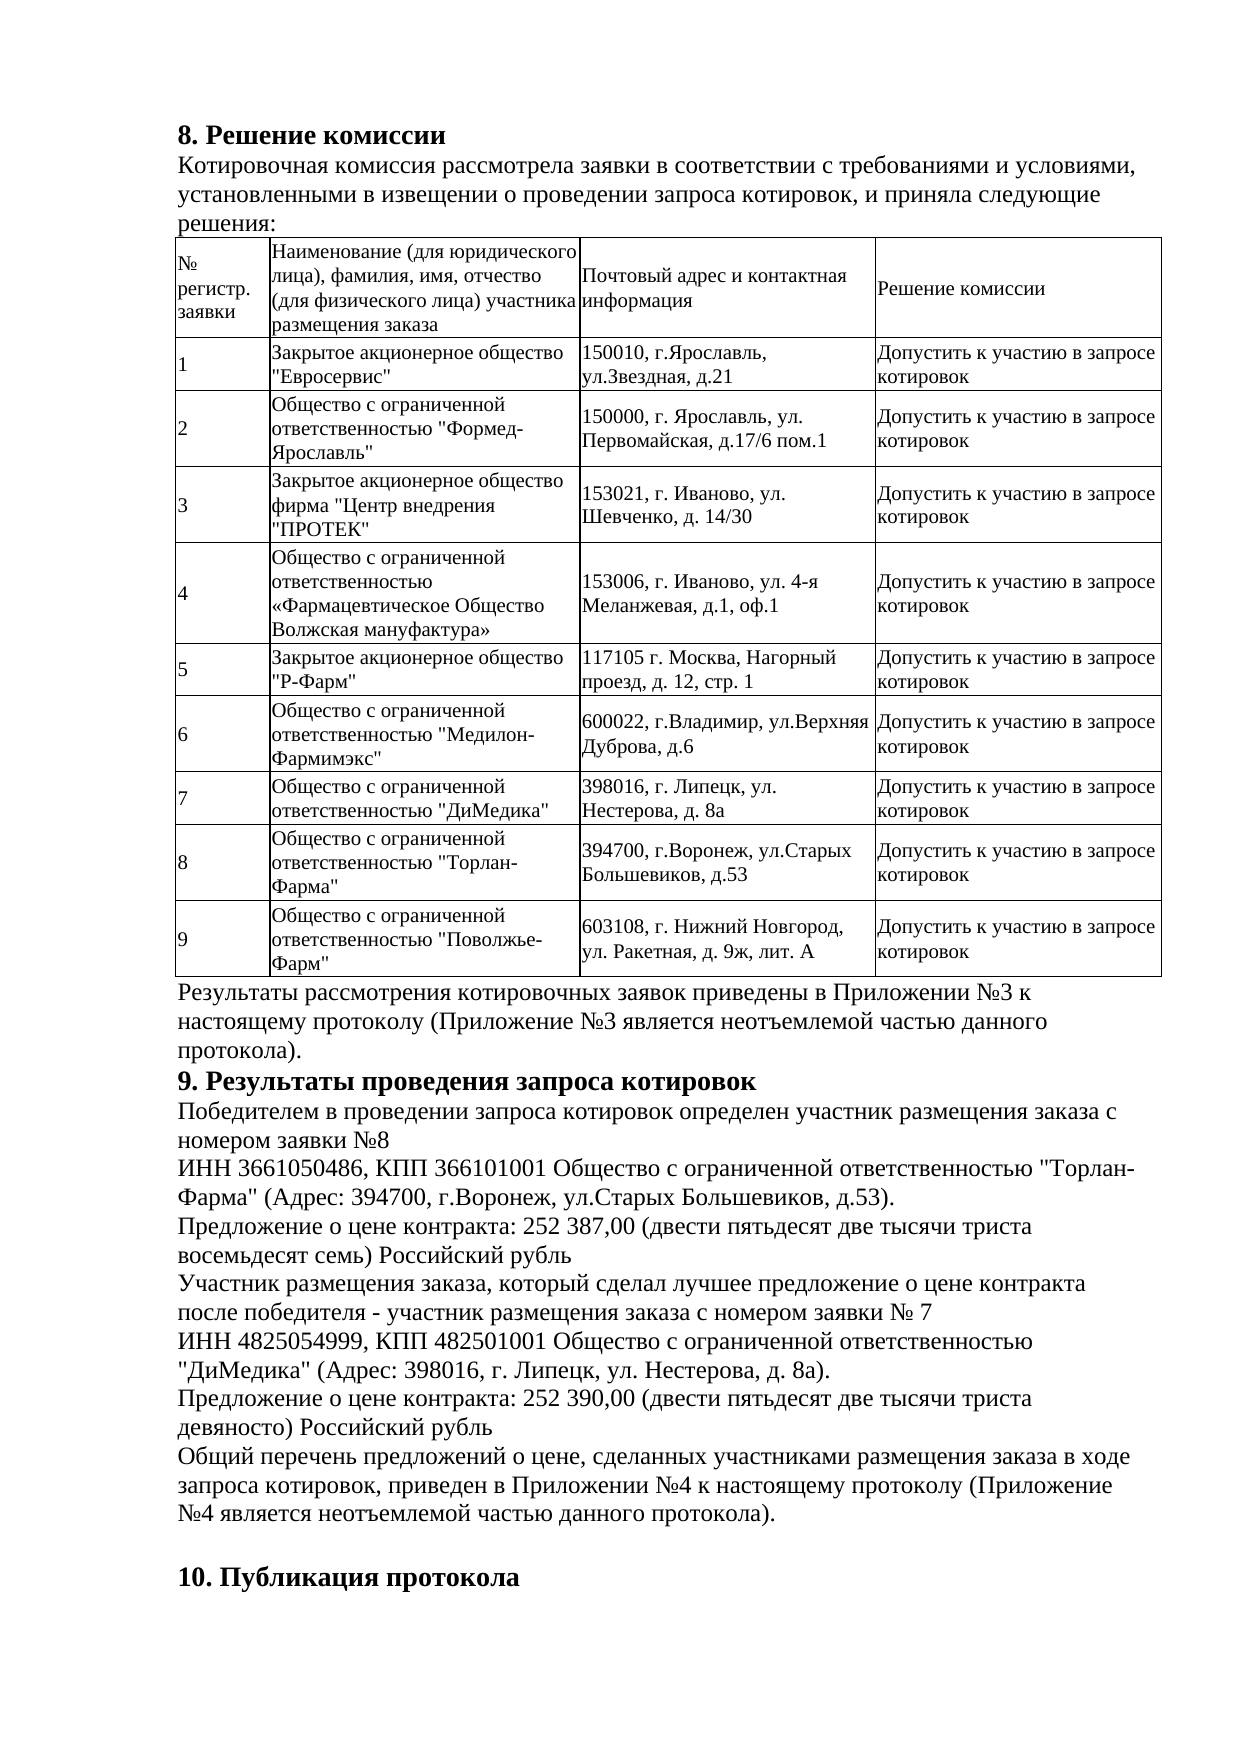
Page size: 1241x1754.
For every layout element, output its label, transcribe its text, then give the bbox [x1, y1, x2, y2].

table_cell Допустить к участию в запросе котировок [876, 825, 1161, 900]
text 8. Решение комиссии [177, 118, 1152, 151]
table_cell 153021, г. Иваново, ул. Шевченко, д. 14/30 [581, 467, 875, 542]
table_cell 398016, г. Липецк, ул. Нестерова, д. 8а [581, 772, 875, 823]
table_cell Допустить к участию в запросе котировок [876, 543, 1161, 643]
table_cell 153006, г. Иваново, ул. 4-я Меланжевая, д.1, оф.1 [581, 543, 875, 643]
table_cell 150000, г. Ярославль, ул. Первомайская, д.17/6 пом.1 [581, 391, 875, 466]
table_cell Общество с ограниченной ответственностью "Медилон-Фармимэкс" [271, 696, 579, 771]
table_cell Закрытое акционерное общество фирма "Центр внедрения "ПРОТЕК" [271, 467, 579, 542]
table_header Почтовый адрес и контактная информация [581, 238, 875, 337]
table_cell Допустить к участию в запросе котировок [876, 696, 1161, 771]
table_cell Общество с ограниченной ответственностью "Торлан-Фарма" [271, 825, 579, 900]
table_cell Допустить к участию в запросе котировок [876, 338, 1161, 389]
table_cell 117105 г. Москва, Нагорный проезд, д. 12, стр. 1 [581, 644, 875, 695]
text Котировочная комиссия рассмотрела заявки в соответствии с требованиями и условиями, установленными в извещении о проведении запроса котировок, и приняла следующие решения: [177, 151, 1152, 237]
table_cell 394700, г.Воронеж, ул.Старых Большевиков, д.53 [581, 825, 875, 900]
table_cell Допустить к участию в запросе котировок [876, 772, 1161, 823]
table_cell Общество с ограниченной ответственностью "ДиМедика" [271, 772, 579, 823]
table_cell 603108, г. Нижний Новгород, ул. Ракетная, д. 9ж, лит. А [581, 901, 875, 976]
table_cell Допустить к участию в запросе котировок [876, 391, 1161, 466]
table_cell Допустить к участию в запросе котировок [876, 901, 1161, 976]
table_cell 4 [176, 543, 269, 643]
table_header № регистр. заявки [176, 238, 269, 337]
text 9. Результаты проведения запроса котировок [177, 1063, 1152, 1096]
text 10. Публикация протокола [177, 1559, 1152, 1592]
table_cell Общество с ограниченной ответственностью «Фармацевтическое Общество Волжская мануфактура» [271, 543, 579, 643]
text Победителем в проведении запроса котировок определен участник размещения заказа с номером заявки №8 ИНН 3661050486, КПП 366101001 Общество с ограниченной ответственностью "Торлан-Фарма" (Адрес: 394700, г.Воронеж, ул.Старых Большевиков, д.53). Предложение о цене контракта: 252 387,00 (двести пятьдесят две тысячи триста восемьдесят семь) Российский рубль Участник размещения заказа, который сделал лучшее предложение о цене контракта после победителя - участник размещения заказа с номером заявки № 7 ИНН 4825054999, КПП 482501001 Общество с ограниченной ответственностью "ДиМедика" (Адрес: 398016, г. Липецк, ул. Нестерова, д. 8а). Предложение о цене контракта: 252 390,00 (двести пятьдесят две тысячи триста девяносто) Российский рубль Общий перечень предложений о цене, сделанных участниками размещения заказа в ходе запроса котировок, приведен в Приложении №4 к настоящему протоколу (Приложение №4 является неотъемлемой частью данного протокола). [177, 1096, 1152, 1527]
table_cell 6 [176, 696, 269, 771]
table_cell Закрытое акционерное общество "Евросервис" [271, 338, 579, 389]
text Результаты рассмотрения котировочных заявок приведены в Приложении №3 к настоящему протоколу (Приложение №3 является неотъемлемой частью данного протокола). [177, 977, 1152, 1063]
table_cell 9 [176, 901, 269, 976]
table_header Решение комиссии [876, 238, 1161, 337]
table_cell Общество с ограниченной ответственностью "Поволжье-Фарм" [271, 901, 579, 976]
table_cell 2 [176, 391, 269, 466]
table_cell 150010, г.Ярославль, ул.Звездная, д.21 [581, 338, 875, 389]
table_cell 1 [176, 338, 269, 389]
table_cell 8 [176, 825, 269, 900]
table_cell 5 [176, 644, 269, 695]
table_cell 7 [176, 772, 269, 823]
table_cell Общество с ограниченной ответственностью "Формед-Ярославль" [271, 391, 579, 466]
table_cell Допустить к участию в запросе котировок [876, 644, 1161, 695]
table_cell 600022, г.Владимир, ул.Верхняя Дуброва, д.6 [581, 696, 875, 771]
table_header Наименование (для юридического лица), фамилия, имя, отчество (для физического лица) участника размещения заказа [271, 238, 579, 337]
table_cell Закрытое акционерное общество "Р-Фарм" [271, 644, 579, 695]
table_cell 3 [176, 467, 269, 542]
table_cell Допустить к участию в запросе котировок [876, 467, 1161, 542]
